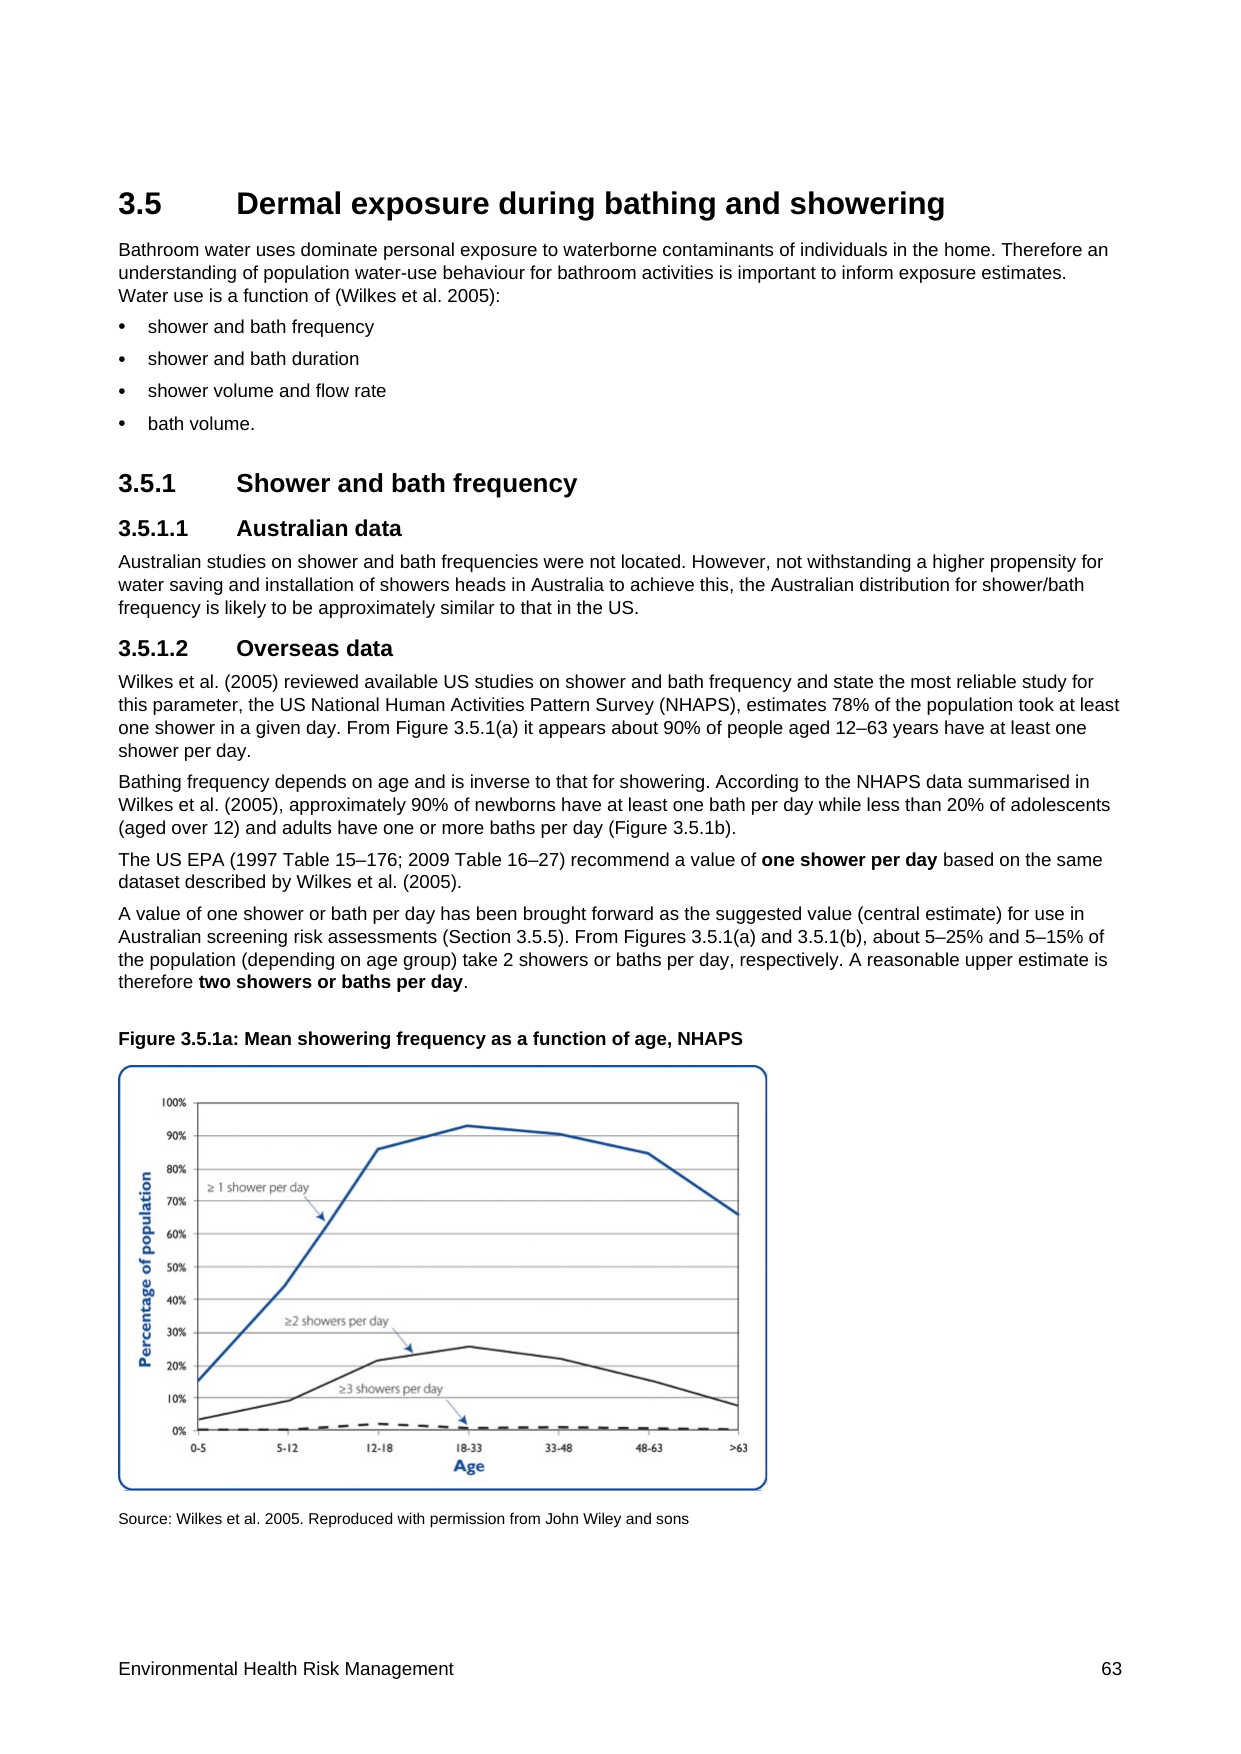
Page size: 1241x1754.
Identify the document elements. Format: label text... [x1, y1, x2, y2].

subtitle Figure 3.5.1a: Mean showering frequency as a function of age, NHAPS [118, 1026, 1122, 1049]
text Wilkes et al. (2005) reviewed available US studies on shower and bath frequency and state the most reliable study for this parameter, the US National Human Activities Pattern Survey (NHAPS), estimates 78% of the population took at least one shower in a given day. From Figure 3.5.1(a) it appears about 90% of people aged 12–63 years have at least one shower per day. [118, 670, 1122, 762]
text Bathing frequency depends on age and is inverse to that for showering. According to the NHAPS data summarised in Wilkes et al. (2005), approximately 90% of newborns have at least one bath per day while less than 20% of adolescents (aged over 12) and adults have one or more baths per day (Figure 3.5.1b). [118, 770, 1122, 839]
list shower and bath frequency [118, 314, 1122, 338]
text The US EPA (1997 Table 15–176; 2009 Table 16–27) recommend a value of one shower per day based on the same dataset described by Wilkes et al. (2005). [118, 847, 1122, 893]
list bath volume. [118, 411, 1122, 435]
list shower and bath duration [118, 347, 1122, 371]
picture [118, 1065, 768, 1491]
text Source: Wilkes et al. 2005. Reproduced with permission from John Wiley and sons [118, 1508, 1122, 1527]
text Australian studies on shower and bath frequencies were not located. However, not withstanding a higher propensity for water saving and installation of showers heads in Australia to achieve this, the Australian distribution for shower/bath frequency is likely to be approximately similar to that in the US. [118, 550, 1122, 618]
list Australian data [118, 515, 1122, 541]
text Bathroom water uses dominate personal exposure to waterborne contaminants of individuals in the home. Therefore an understanding of population water-use behaviour for bathroom activities is important to inform exposure estimates. Water use is a function of (Wilkes et al. 2005): [118, 237, 1122, 306]
list Dermal exposure during bathing and showering [118, 181, 1122, 221]
list shower volume and flow rate [118, 379, 1122, 403]
text A value of one shower or bath per day has been brought forward as the suggested value (central estimate) for use in Australian screening risk assessments (Section 3.5.5). From Figures 3.5.1(a) and 3.5.1(b), about 5–25% and 5–15% of the population (depending on age group) take 2 showers or baths per day, respectively. A reasonable upper estimate is therefore two showers or baths per day. [118, 901, 1122, 993]
list Overseas data [118, 635, 1122, 662]
list Shower and bath frequency [118, 468, 1122, 498]
